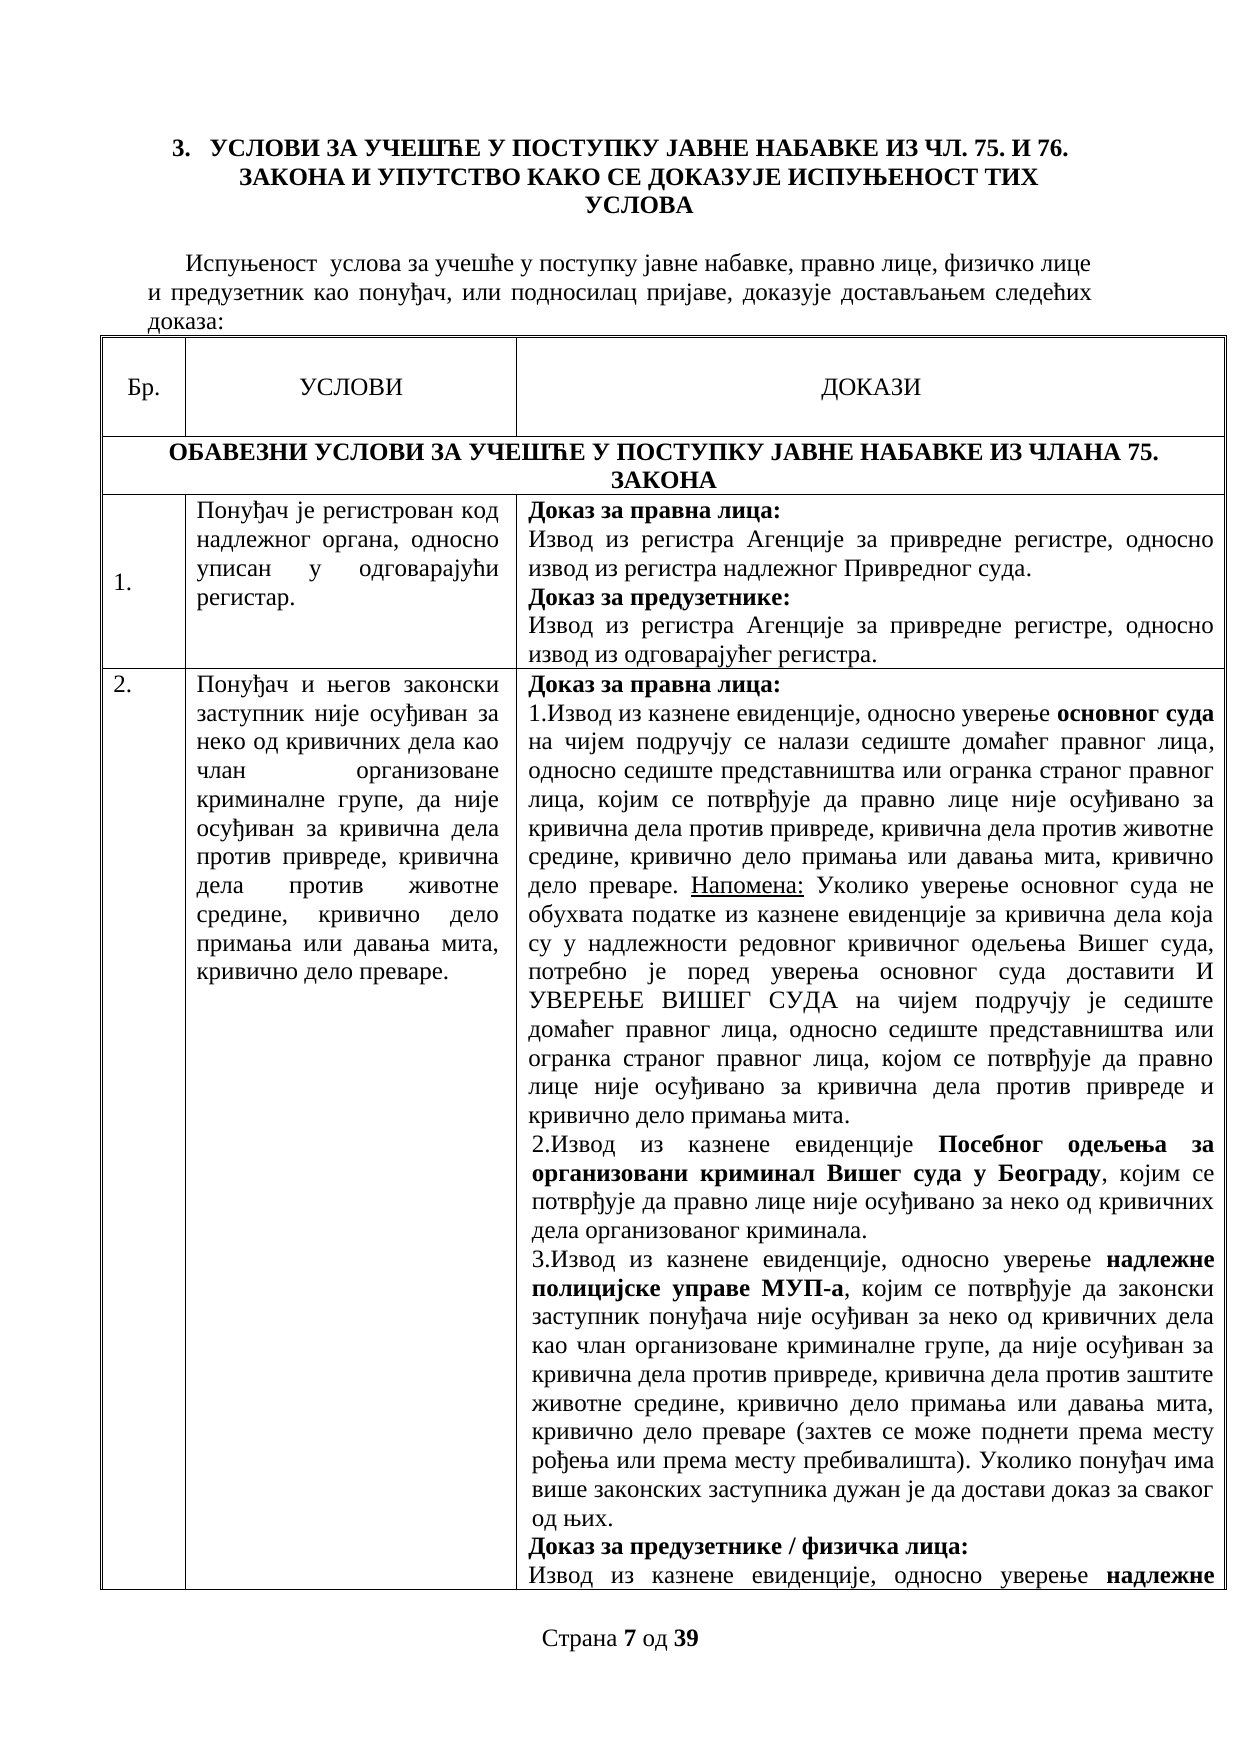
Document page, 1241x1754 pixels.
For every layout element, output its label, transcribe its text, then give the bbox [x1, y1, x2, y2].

table_header ДОКАЗИ [517, 338, 1224, 436]
table_header УСЛОВИ [186, 338, 516, 436]
text Испуњеност услова за учешће у поступку јавне набавке, правно лице, физичко лице и предузетник као понуђач, или подносилац пријаве, доказује достављањем следећих доказа: [148, 248, 1092, 334]
table_cell Доказ за правна лица: Извод из регистра Агенције за привредне регистре, односно извод из регистра надлежног Привредног суда. Доказ за предузетнике: Извод из регистра Агенције за привредне регистре, односно извод из одговарајућег регистра. [517, 495, 1224, 668]
subtitle УСЛОВИ ЗА УЧЕШЋЕ У ПОСТУПКУ ЈАВНЕ НАБАВКЕ ИЗ ЧЛ. 75. И 76. ЗАКОНА И УПУТСТВО КАКО СЕ ДОКАЗУЈЕ ИСПУЊЕНОСТ ТИХ УСЛОВА [148, 133, 1092, 219]
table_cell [186, 669, 516, 1589]
table_header Бр. [103, 338, 185, 436]
table_cell ОБАВЕЗНИ УСЛОВИ ЗА УЧЕШЋЕ У ПОСТУПКУ ЈАВНЕ НАБАВКЕ ИЗ ЧЛАНА 75. ЗАКОНА [103, 437, 1224, 494]
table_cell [517, 669, 1224, 1589]
table_cell [103, 669, 185, 1589]
table_cell [103, 495, 185, 668]
table_cell Понуђач је регистрован код надлежног органа, односно уписан у одговарајући регистар. [186, 495, 516, 668]
